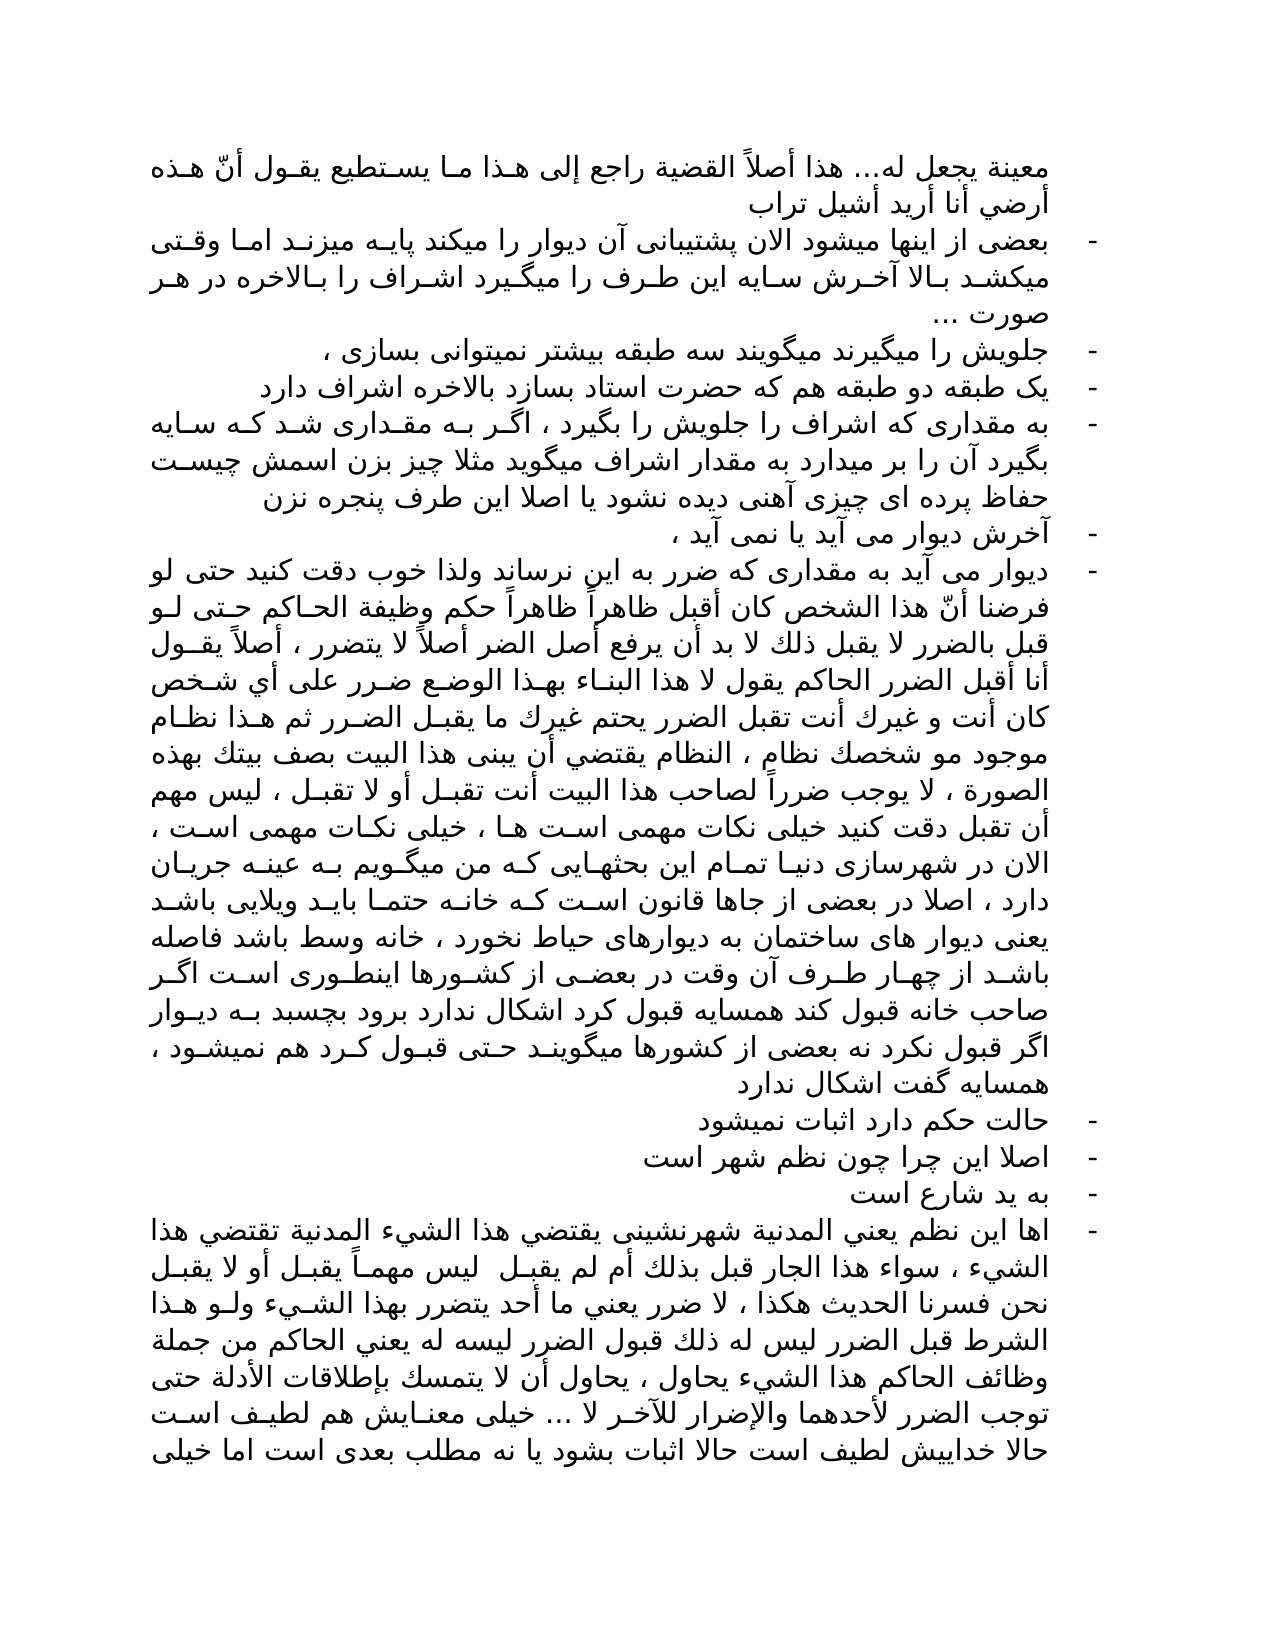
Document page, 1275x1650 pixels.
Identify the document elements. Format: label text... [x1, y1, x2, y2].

list حالت حکم دارد اثبات نمیشود [150, 1103, 1087, 1137]
list اصلا این چرا چون نظم شهر است [150, 1140, 1087, 1174]
list جلویش را میگیرند میگویند سه طبقه بیشتر نمیتوانی بسازی ، [150, 333, 1087, 367]
list به ید شارع است [150, 1177, 1087, 1211]
list بعضی از اینها میشود الان پشتیبانی آن دیوار را میکند پایه میزند اما وقتی میکشد بالا آخرش سایه این طرف را میگیرد اشراف را بالاخره در هر صورت ... [150, 223, 1087, 331]
list آخرش دیوار می آید یا نمی آید ، [150, 517, 1087, 551]
list یک طبقه دو طبقه هم که حضرت استاد بسازد بالاخره اشراف دارد [150, 370, 1087, 404]
list دیوار می آید به مقداری که ضرر به این نرساند ولذا خوب دقت کنید حتی لو فرضنا أنّ هذا الشخص كان أقبل ظاهراً ظاهراً حكم وظيفة الحاكم حتى لو قبل بالضرر لا يقبل ذلك لا بد أن يرفع أصل الضر أصلاً لا يتضرر ، أصلاً يقول أنا أقبل الضرر الحاكم يقول لا هذا البناء بهذا الوضع ضرر على أي شخص كان أنت و غيرك أنت تقبل الضرر يحتم غيرك ما يقبل الضرر ثم هذا نظام موجود مو شخصك نظام ، النظام يقتضي أن يبنى هذا البيت بصف بيتك بهذه الصورة ، لا يوجب ضرراً لصاحب هذا البيت أنت تقبل أو لا تقبل ، ليس مهم أن تقبل دقت کنید خیلی نکات مهمی است ها ، خیلی نکات مهمی است ، الان در شهرسازی دنیا تمام این بحثهایی که من میگویم به عینه جریان دارد ، اصلا در بعضی از جاها قانون است که خانه حتما باید ویلایی باشد یعنی دیوار های ساختمان به دیوارهای حیاط نخورد ، خانه وسط باشد فاصله باشد از چهار طرف آن وقت در بعضی از کشورها اینطوری است اگر صاحب خانه قبول کند همسایه قبول کرد اشکال ندارد برود بچسبد به دیوار اگر قبول نکرد نه بعضی از کشورها میگویند حتی قبول کرد هم نمیشود ، همسایه گفت اشکال ندارد [150, 553, 1087, 1101]
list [150, 1213, 1087, 1467]
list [150, 150, 1087, 221]
list به مقداری که اشراف را جلویش را بگیرد ، اگر به مقداری شد که سایه بگیرد آن را بر میدارد به مقدار اشراف میگوید مثلا چیز بزن اسمش چیست حفاظ پرده ای چیزی آهنی دیده نشود یا اصلا این طرف پنجره نزن [150, 407, 1087, 514]
